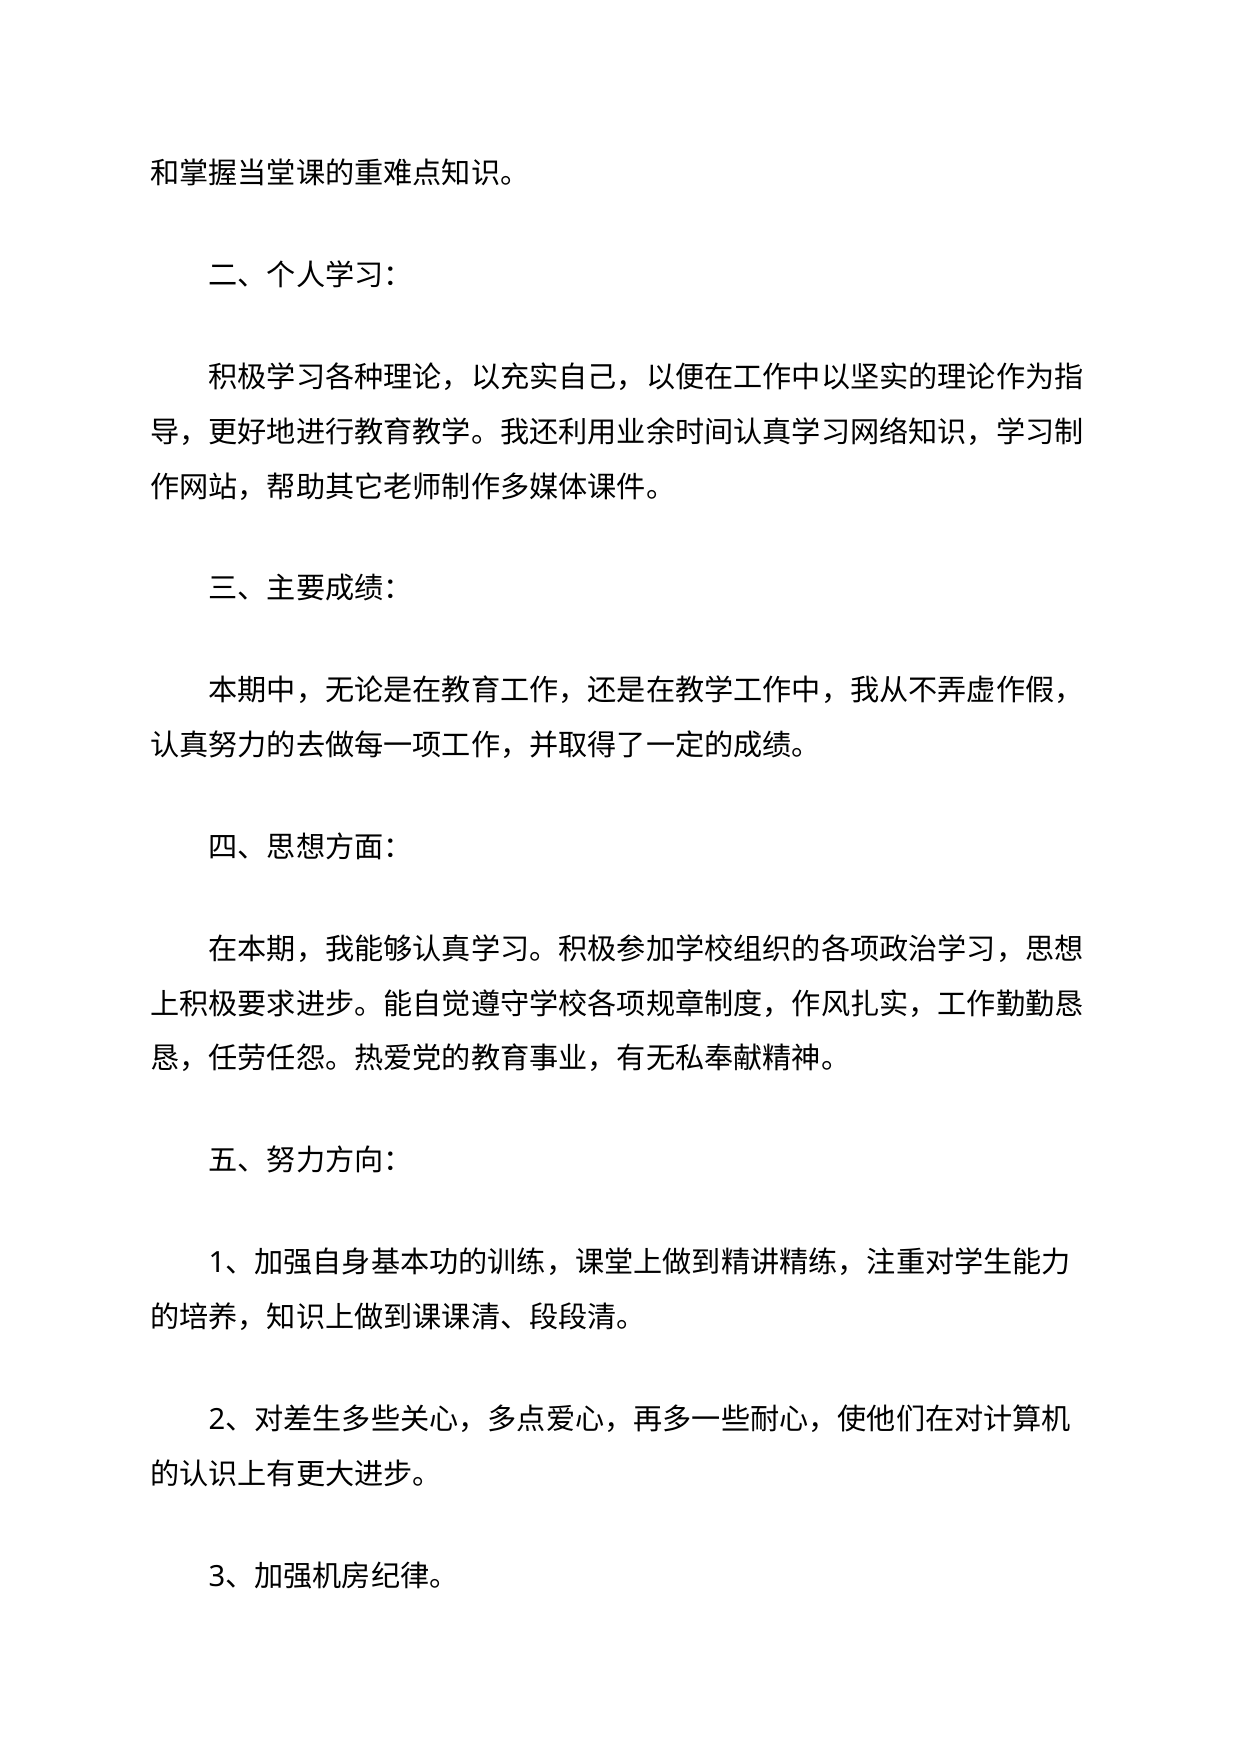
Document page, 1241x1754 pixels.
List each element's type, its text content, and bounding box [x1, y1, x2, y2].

text 五、努力方向： [150, 1137, 1090, 1179]
text 本期中，无论是在教育工作，还是在教学工作中，我从不弄虚作假，认真努力的去做每一项工作，并取得了一定的成绩。 [150, 667, 1090, 764]
text 二、个人学习： [150, 252, 1090, 294]
text 3、加强机房纪律。 [150, 1552, 1090, 1594]
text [150, 150, 1090, 192]
text 在本期，我能够认真学习。积极参加学校组织的各项政治学习，思想上积极要求进步。能自觉遵守学校各项规章制度，作风扎实，工作勤勤恳恳，任劳任怨。热爱党的教育事业，有无私奉献精神。 [150, 925, 1090, 1077]
text 四、思想方面： [150, 823, 1090, 866]
text 1、加强自身基本功的训练，课堂上做到精讲精练，注重对学生能力的培养，知识上做到课课清、段段清。 [150, 1239, 1090, 1336]
text 积极学习各种理论，以充实自己，以便在工作中以坚实的理论作为指导，更好地进行教育教学。我还利用业余时间认真学习网络知识，学习制作网站，帮助其它老师制作多媒体课件。 [150, 353, 1090, 506]
text 三、主要成绩： [150, 565, 1090, 607]
text 2、对差生多些关心，多点爱心，再多一些耐心，使他们在对计算机的认识上有更大进步。 [150, 1395, 1090, 1493]
